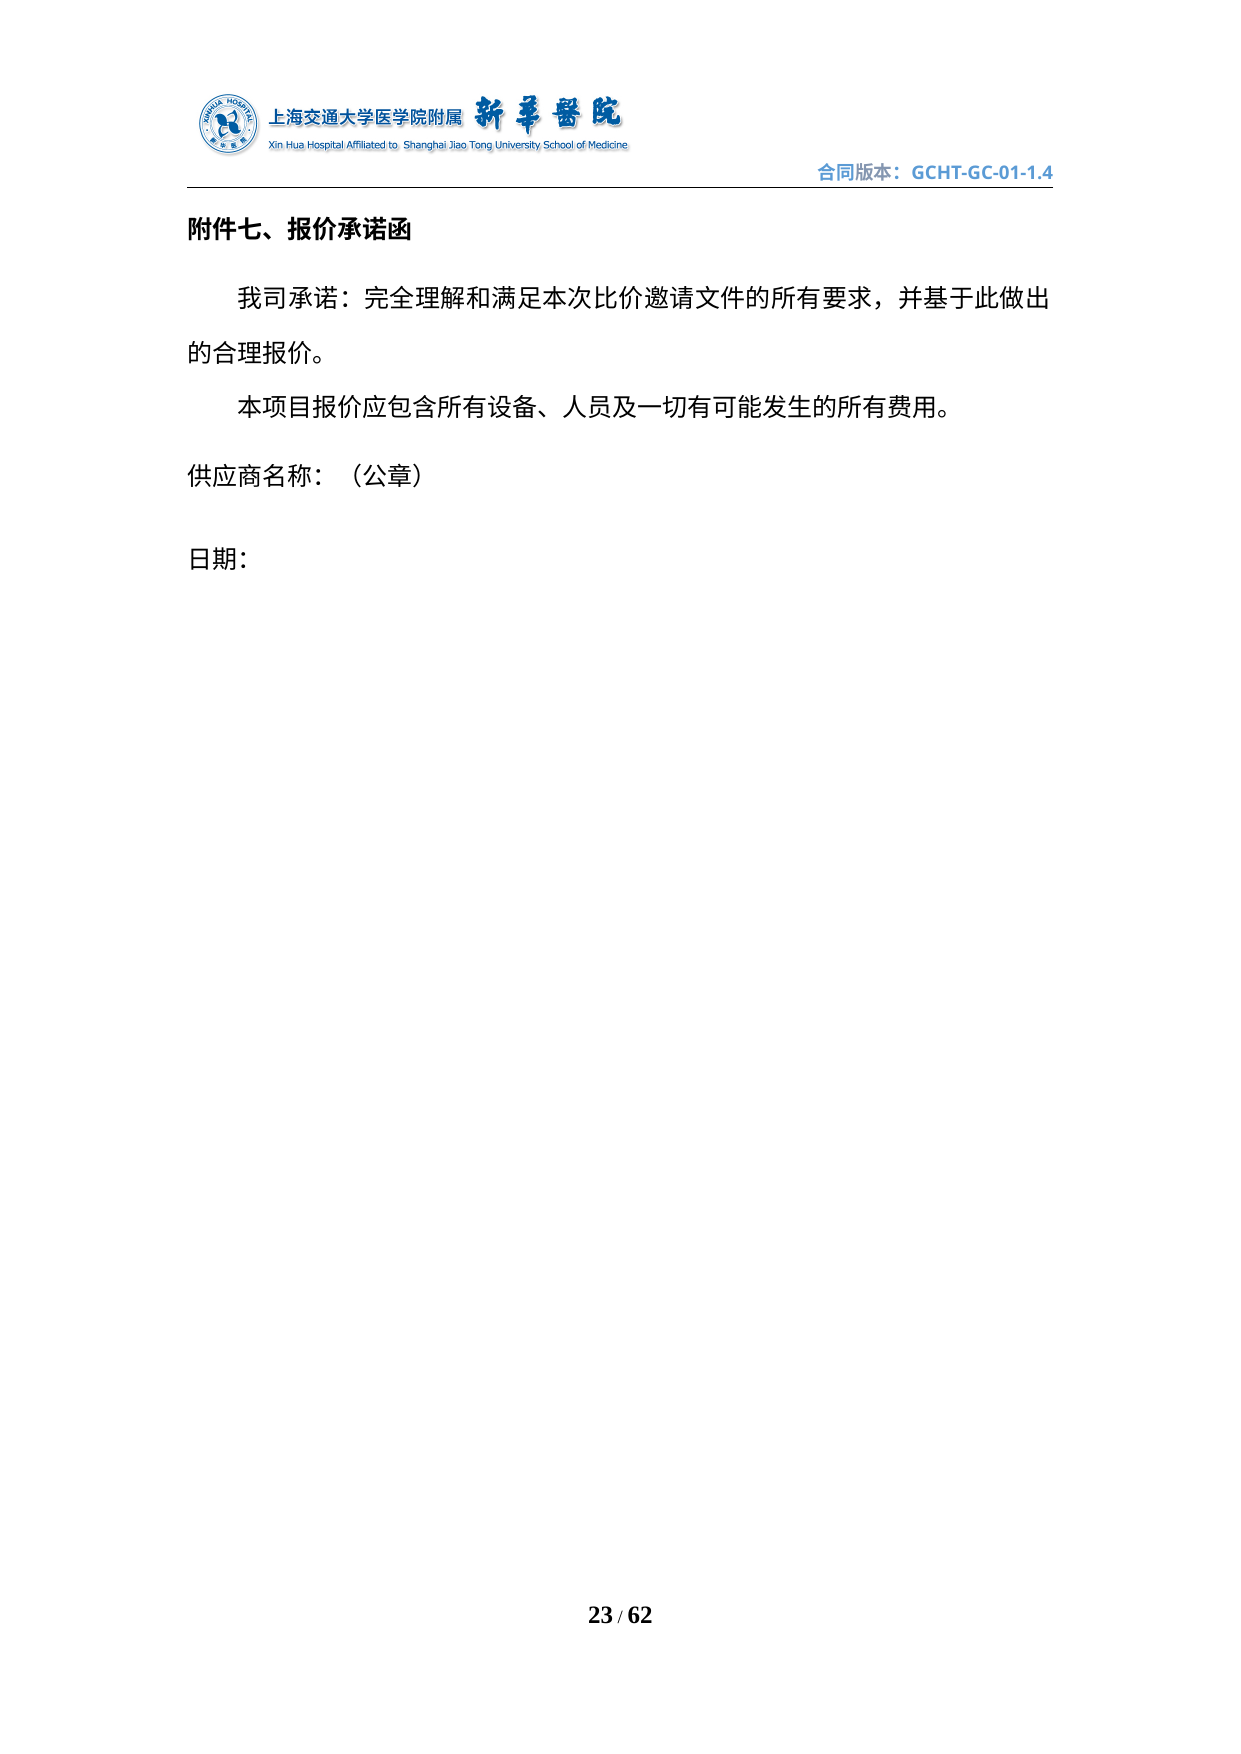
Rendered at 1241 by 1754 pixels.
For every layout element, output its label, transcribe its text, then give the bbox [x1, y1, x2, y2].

text 供应商名称：（公章） [187, 442, 1053, 507]
picture [187, 88, 638, 158]
text 本项目报价应包含所有设备、人员及一切有可能发生的所有费用。 [187, 387, 1053, 424]
text 附件七、报价承诺函 [187, 196, 1053, 261]
text 我司承诺：完全理解和满足本次比价邀请文件的所有要求，并基于此做出的合理报价。 [187, 279, 1053, 369]
text 日期： [187, 525, 1053, 590]
